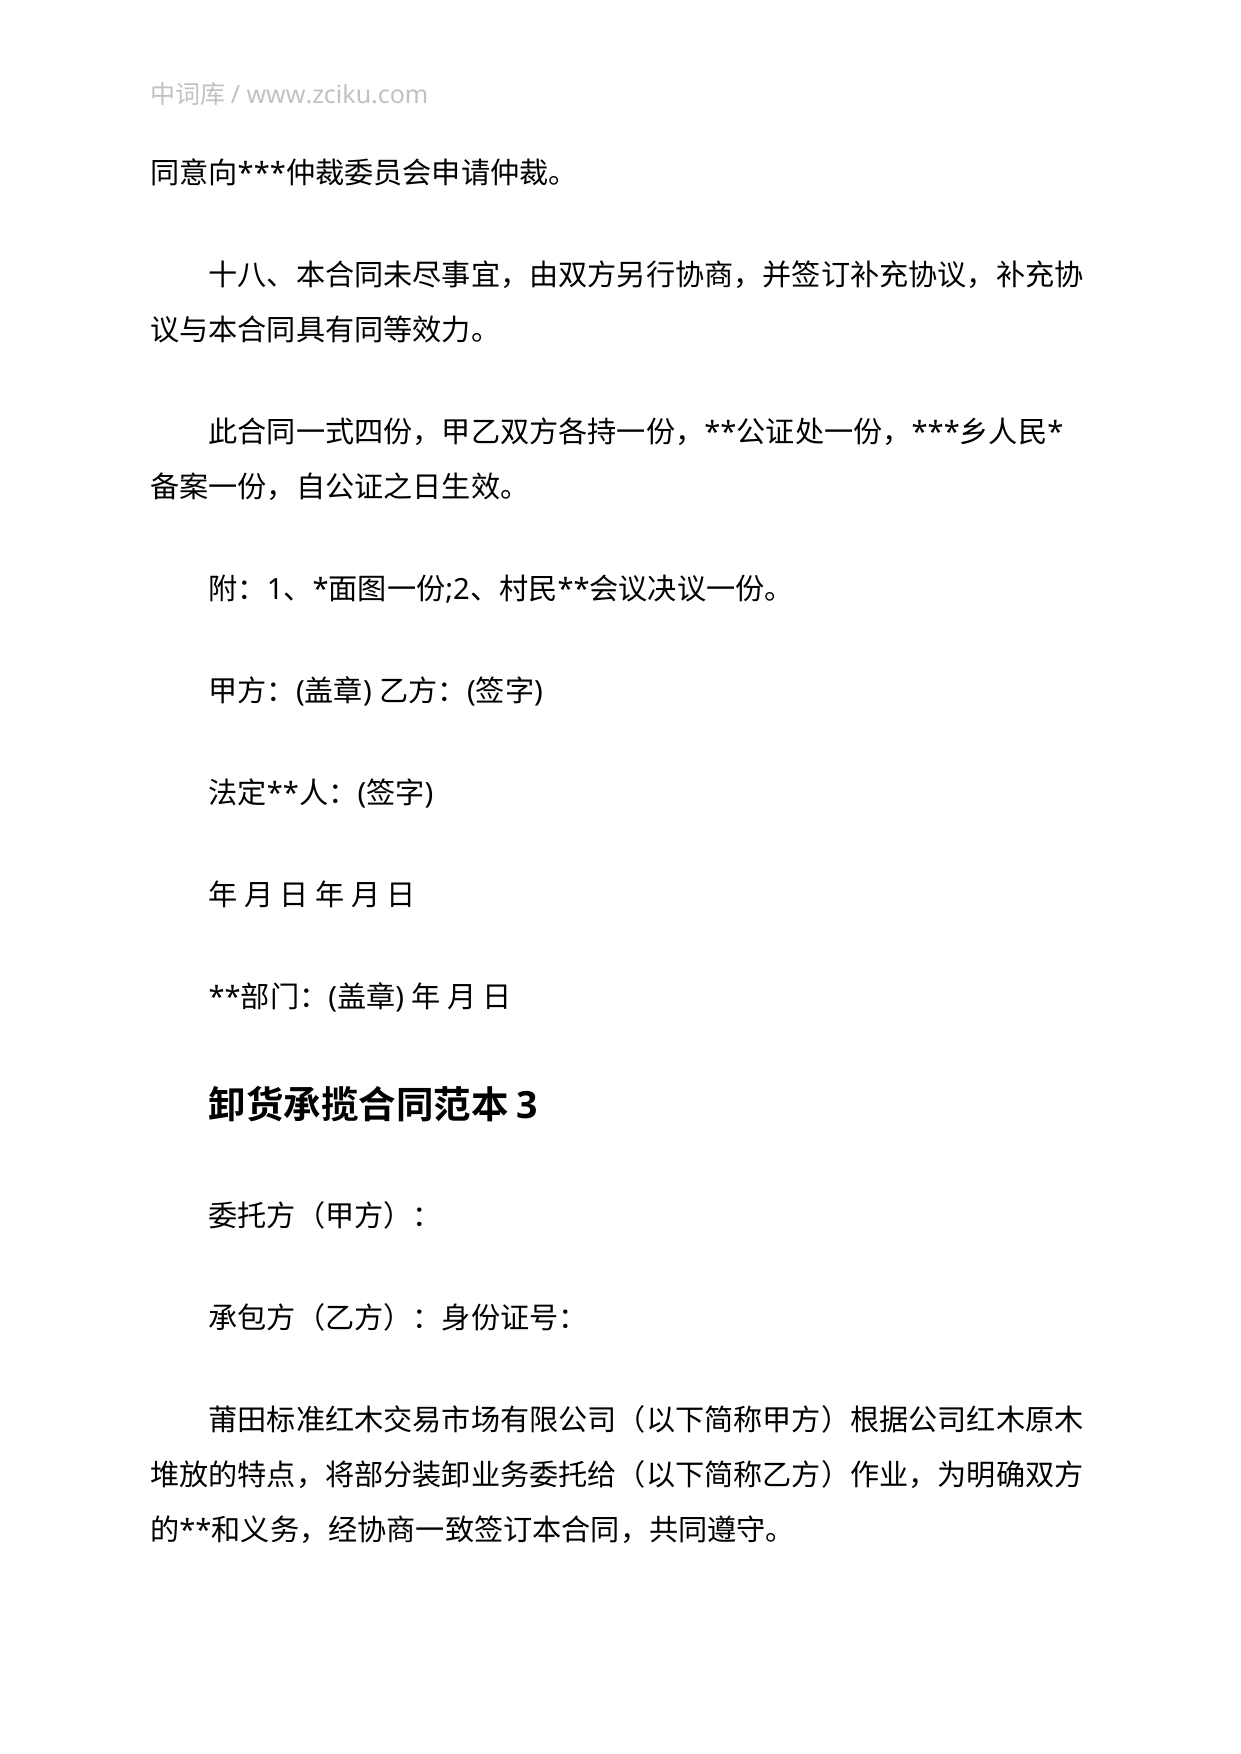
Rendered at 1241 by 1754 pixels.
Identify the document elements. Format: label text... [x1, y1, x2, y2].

text 卸货承揽合同范本3 [150, 1075, 1090, 1129]
text 此合同一式四份，甲乙双方各持一份，**公证处一份，***乡人民*备案一份，自公证之日生效。 [150, 409, 1090, 506]
text 法定**人：(签字) [150, 769, 1090, 812]
text 十八、本合同未尽事宜，由双方另行协商，并签订补充协议，补充协议与本合同具有同等效力。 [150, 252, 1090, 349]
text 承包方（乙方）：身份证号： [150, 1294, 1090, 1337]
text **部门：(盖章) 年 月 日 [150, 973, 1090, 1016]
text 年 月 日 年 月 日 [150, 871, 1090, 914]
text 附：1、*面图一份;2、村民**会议决议一份。 [150, 565, 1090, 608]
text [150, 150, 1090, 192]
text 甲方：(盖章) 乙方：(签字) [150, 667, 1090, 710]
text 委托方（甲方）： [150, 1193, 1090, 1235]
text 莆田标准红木交易市场有限公司（以下简称甲方）根据公司红木原木堆放的特点，将部分装卸业务委托给（以下简称乙方）作业，为明确双方的**和义务，经协商一致签订本合同，共同遵守。 [150, 1396, 1090, 1548]
